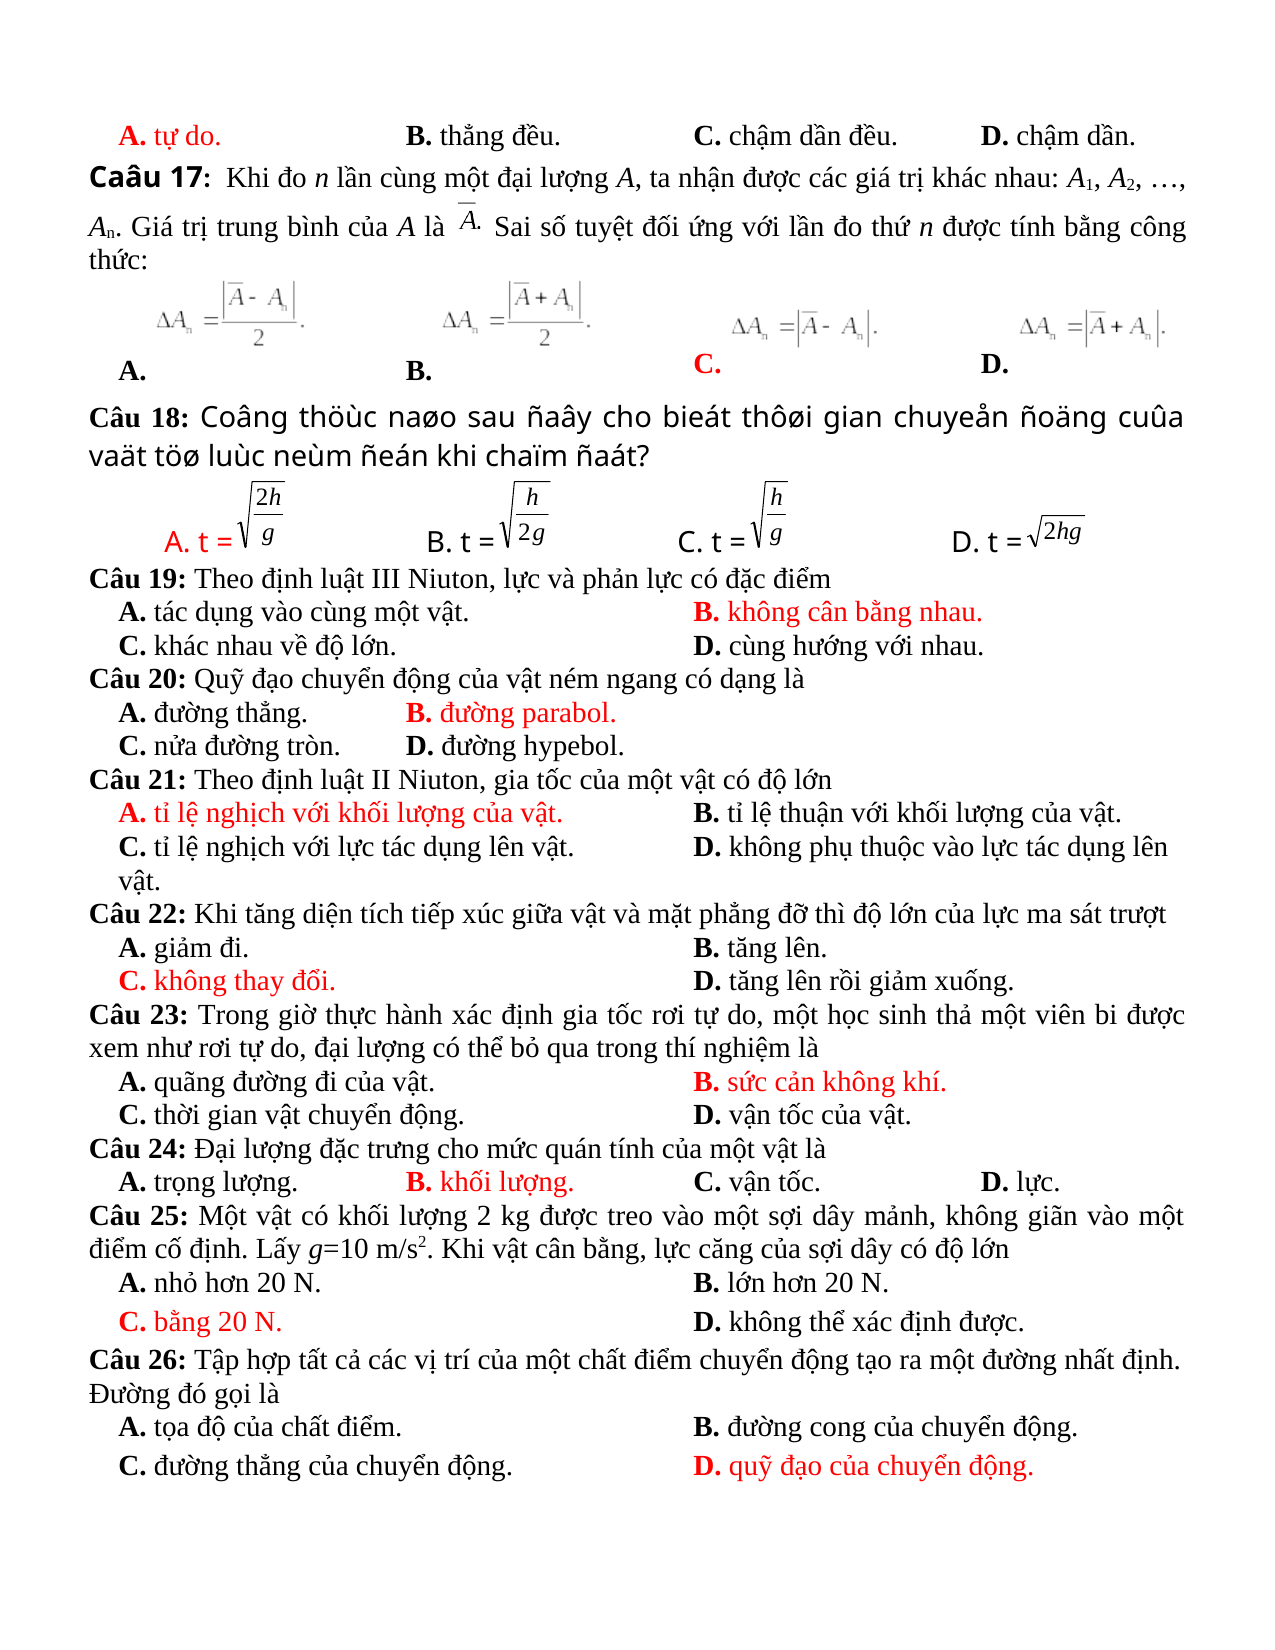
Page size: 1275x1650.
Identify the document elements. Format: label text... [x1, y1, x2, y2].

text C. tỉ lệ nghịch với lực tác dụng lên vật. D. không phụ thuộc vào lực tác dụng lên vật. [118, 829, 1186, 896]
text Câu 23: Trong giờ thực hành xác định gia tốc rơi tự do, một học sinh thả một viên bi được xem như rơi tự do, đại lượng có thể bỏ qua trong thí nghiệm là [89, 997, 1186, 1064]
text C. đường thẳng của chuyển động. D. quỹ đạo của chuyển động. [118, 1448, 1186, 1481]
text Câu 21: Theo định luật II Niuton, gia tốc của một vật có độ lớn [89, 762, 1186, 796]
text C. bằng 20 N. D. không thể xác định được. [118, 1304, 1186, 1337]
text Câu 18: Coâng thöùc naøo sau ñaây cho bieát thôøi gian chuyeån ñoäng cuûa vaät töø luùc neùm ñeán khi chaïm ñaát? [89, 396, 1186, 475]
text A. tác dụng vào cùng một vật. B. không cân bằng nhau. [118, 594, 1186, 628]
text A. giảm đi. B. tăng lên. [118, 930, 1186, 963]
text Câu 19: Theo định luật III Niuton, lực và phản lực có đặc điểm [89, 561, 1186, 594]
text A. t = B. t = C. t = D. t = [126, 475, 1186, 561]
text A. tỉ lệ nghịch với khối lượng của vật. B. tỉ lệ thuận với khối lượng của vật. [118, 796, 1186, 829]
text A. tự do. B. thẳng đều. C. chậm dần đều. D. chậm dần. [118, 118, 1186, 152]
text A. đường thẳng. B. đường parabol. [118, 695, 1186, 728]
text A. tọa độ của chất điểm. B. đường cong của chuyển động. [118, 1409, 1186, 1443]
text C. nửa đường tròn. D. đường hypebol. [118, 728, 1186, 762]
text Câu 25: Một vật có khối lượng 2 kg được treo vào một sợi dây mảnh, không giãn vào một điểm cố định. Lấy g=10 m/s2. Khi vật cân bằng, lực căng của sợi dây có độ lớn [89, 1198, 1186, 1265]
text A. B. C. D. [118, 276, 1186, 387]
text A. quãng đường đi của vật. B. sức cản không khí. [118, 1064, 1186, 1097]
text Câu 22: Khi tăng diện tích tiếp xúc giữa vật và mặt phẳng đỡ thì độ lớn của lực ma sát trượt [89, 896, 1186, 930]
text C. khác nhau về độ lớn. D. cùng hướng với nhau. [118, 628, 1186, 661]
text A. nhỏ hơn 20 N. B. lớn hơn 20 N. [118, 1265, 1186, 1299]
text A. trọng lượng. B. khối lượng. C. vận tốc. D. lực. [118, 1164, 1186, 1198]
text Câu 26: Tập hợp tất cả các vị trí của một chất điểm chuyển động tạo ra một đường nhất định. Đường đó gọi là [89, 1342, 1186, 1409]
text Câu 20: Quỹ đạo chuyển động của vật ném ngang có dạng là [89, 661, 1186, 695]
text C. thời gian vật chuyển động. D. vận tốc của vật. [118, 1097, 1186, 1131]
text Caâu 17: Khi đo n lần cùng một đại lượng A, ta nhận được các giá trị khác nhau: A1, A2, …, An. Giá trị trung bình của A là Sai số tuyệt đối ứng với lần đo thứ n được tính bằng công thức: [89, 157, 1186, 276]
text Câu 24: Đại lượng đặc trưng cho mức quán tính của một vật là [89, 1131, 1186, 1164]
text C. không thay đổi. D. tăng lên rồi giảm xuống. [118, 963, 1186, 997]
